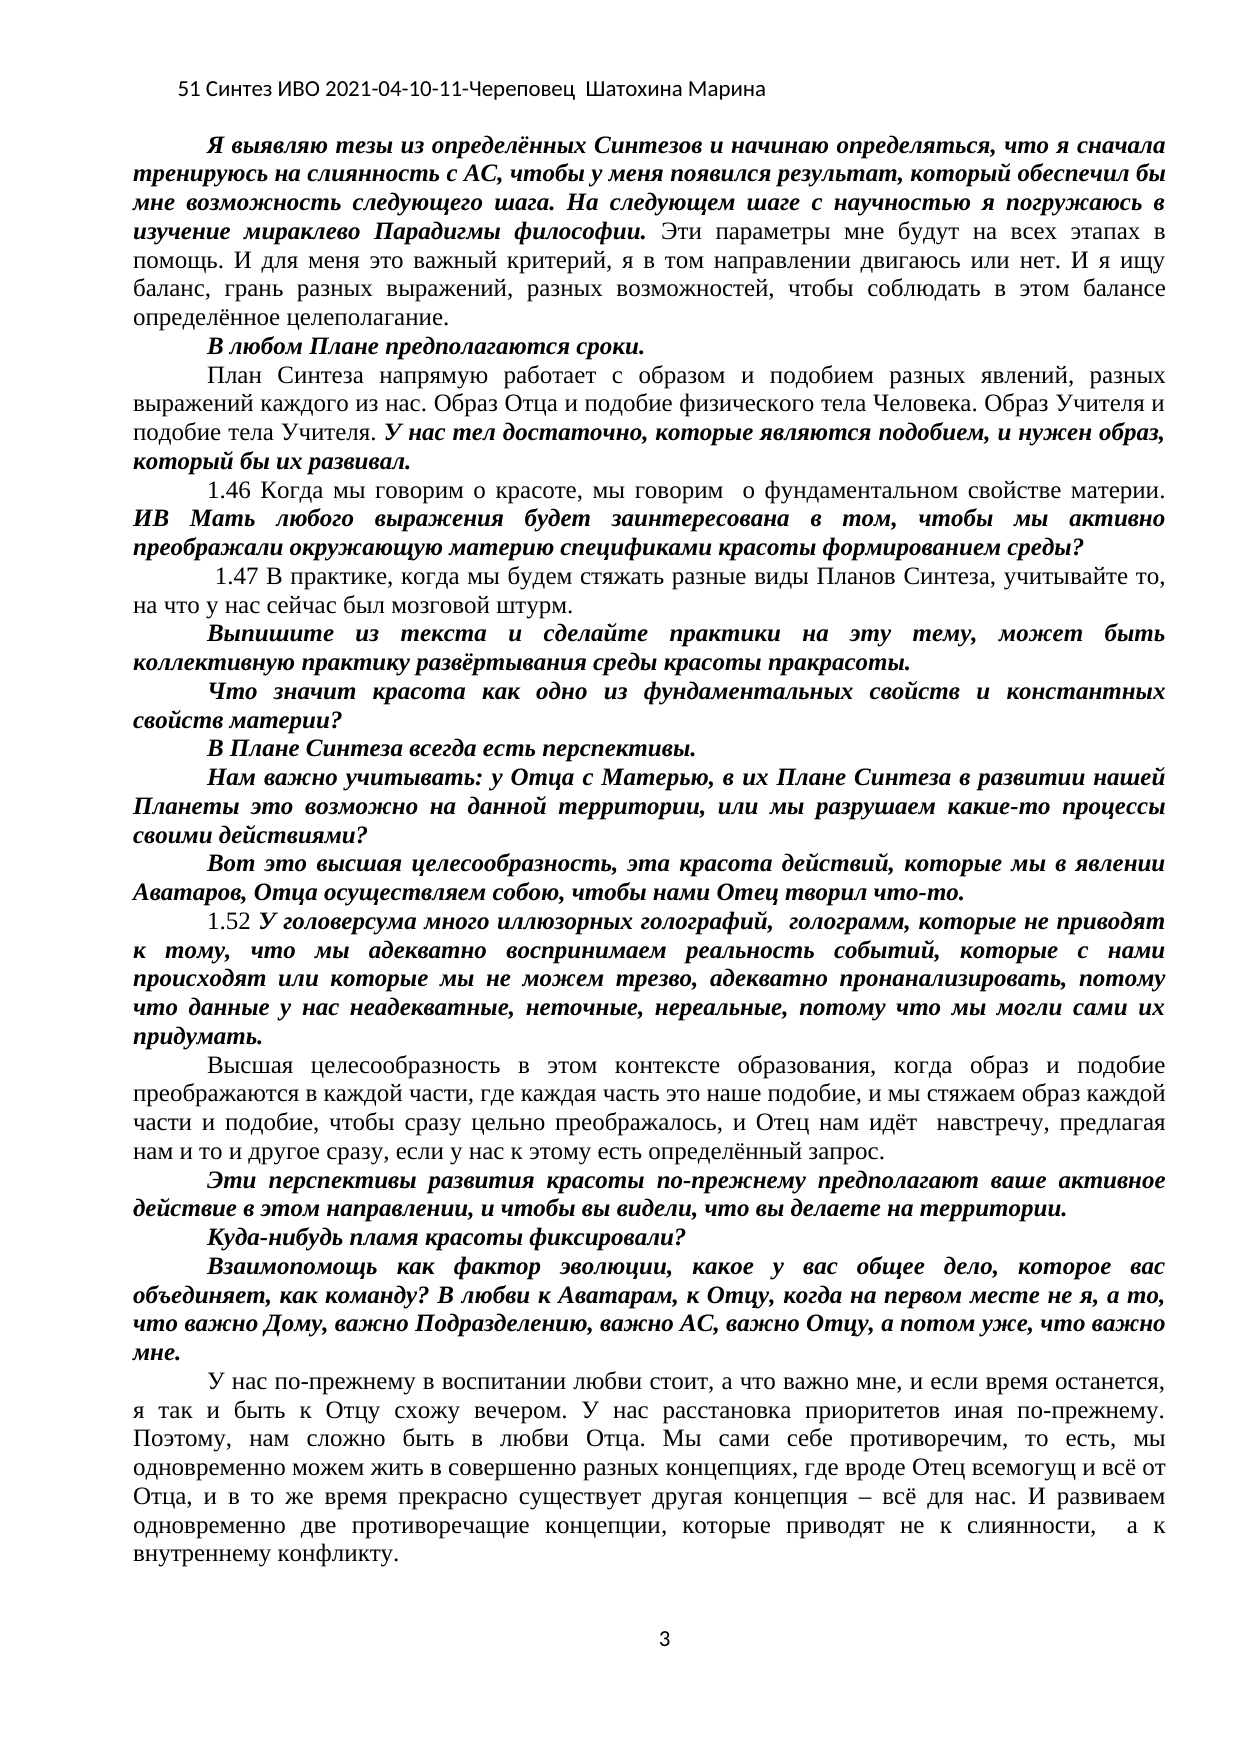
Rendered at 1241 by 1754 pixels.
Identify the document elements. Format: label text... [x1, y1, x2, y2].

text В любом Плане предполагаются сроки. [133, 331, 1167, 360]
text Что значит красота как одно из фундаментальных свойств и константных свойств материи? [133, 676, 1167, 733]
text У нас по-прежнему в воспитании любви стоит, а что важно мне, и если время останется, я так и быть к Отцу схожу вечером. У нас расстановка приоритетов иная по-прежнему. Поэтому, нам сложно быть в любви Отца. Мы сами себе противоречим, то есть, мы одновременно можем жить в совершенно разных концепциях, где вроде Отец всемогущ и всё от Отца, и в то же время прекрасно существует другая концепция – всё для нас. И развиваем одновременно две противоречащие концепции, которые приводят не к слиянности, а к внутреннему конфликту. [133, 1366, 1167, 1567]
text Эти перспективы развития красоты по-прежнему предполагают ваше активное действие в этом направлении, и чтобы вы видели, что вы делаете на территории. [133, 1165, 1167, 1222]
text Я выявляю тезы из определённых Синтезов и начинаю определяться, что я сначала тренируюсь на слиянность с АС, чтобы у меня появился результат, который обеспечил бы мне возможность следующего шага. На следующем шаге с научностью я погружаюсь в изучение мираклево Парадигмы философии. Эти параметры мне будут на всех этапах в помощь. И для меня это важный критерий, я в том направлении двигаюсь или нет. И я ищу баланс, грань разных выражений, разных возможностей, чтобы соблюдать в этом балансе определённое целеполагание. [133, 130, 1167, 331]
text План Синтеза напрямую работает с образом и подобием разных явлений, разных выражений каждого из нас. Образ Отца и подобие физического тела Человека. Образ Учителя и подобие тела Учителя. У нас тел достаточно, которые являются подобием, и нужен образ, который бы их развивал. [133, 360, 1167, 475]
text 1.46 Когда мы говорим о красоте, мы говорим о фундаментальном свойстве материи. ИВ Мать любого выражения будет заинтересована в том, чтобы мы активно преображали окружающую материю спецификами красоты формированием среды? [133, 475, 1167, 561]
text Выпишите из текста и сделайте практики на эту тему, может быть коллективную практику развёртывания среды красоты пракрасоты. [133, 618, 1167, 676]
text 1.52 У головерсума много иллюзорных голографий, голограмм, которые не приводят к тому, что мы адекватно воспринимаем реальность событий, которые с нами происходят или которые мы не можем трезво, адекватно пронанализировать, потому что данные у нас неадекватные, неточные, нереальные, потому что мы могли сами их придумать. [133, 906, 1167, 1050]
text Вот это высшая целесообразность, эта красота действий, которые мы в явлении Аватаров, Отца осуществляем собою, чтобы нами Отец творил что-то. [133, 848, 1167, 906]
text В Плане Синтеза всегда есть перспективы. [133, 733, 1167, 762]
text Нам важно учитывать: у Отца с Матерью, в их Плане Синтеза в развитии нашей Планеты это возможно на данной территории, или мы разрушаем какие-то процессы своими действиями? [133, 762, 1167, 848]
text 1.47 В практике, когда мы будем стяжать разные виды Планов Синтеза, учитывайте то, на что у нас сейчас был мозговой штурм. [133, 561, 1167, 618]
text Высшая целесообразность в этом контексте образования, когда образ и подобие преображаются в каждой части, где каждая часть это наше подобие, и мы стяжаем образ каждой части и подобие, чтобы сразу цельно преображалось, и Отец нам идёт навстречу, предлагая нам и то и другое сразу, если у нас к этому есть определённый запрос. [133, 1050, 1167, 1165]
text Взаимопомощь как фактор эволюции, какое у вас общее дело, которое вас объединяет, как команду? В любви к Аватарам, к Отцу, когда на первом месте не я, а то, что важно Дому, важно Подразделению, важно АС, важно Отцу, а потом уже, что важно мне. [133, 1251, 1167, 1366]
text Куда-нибудь пламя красоты фиксировали? [133, 1222, 1167, 1251]
